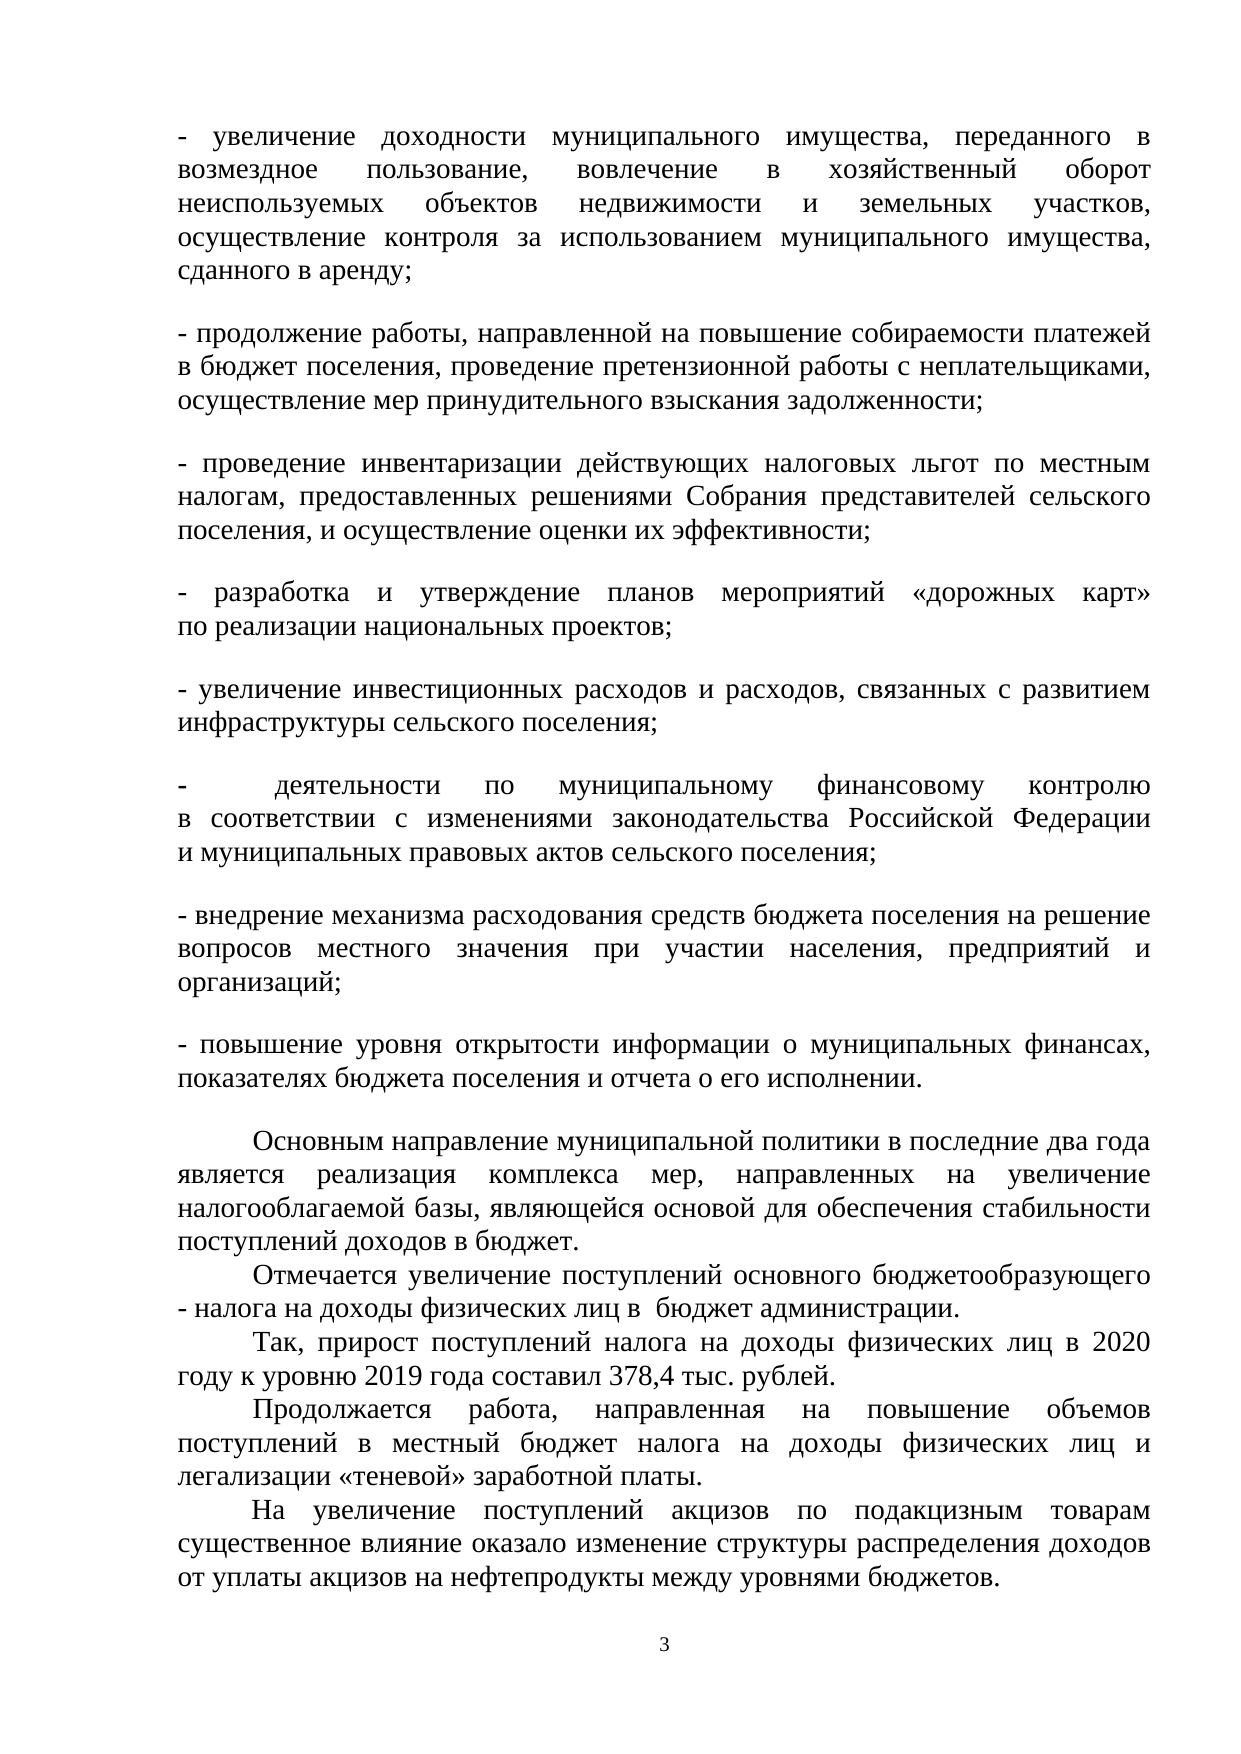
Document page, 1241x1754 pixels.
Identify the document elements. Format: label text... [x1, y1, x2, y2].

text - проведение инвентаризации действующих налоговых льгот по местным налогам, предоставленных решениями Собрания представителей сельского поселения, и осуществление оценки их эффективности; [177, 445, 1152, 545]
text - увеличение инвестиционных расходов и расходов, связанных с развитием инфраструктуры сельского поселения; [177, 671, 1152, 738]
text - разработка и утверждение планов мероприятий «дорожных карт» по реализации национальных проектов; [177, 574, 1152, 642]
text Основным направление муниципальной политики в последние два года является реализация комплекса мер, направленных на увеличение налогооблагаемой базы, являющейся основой для обеспечения стабильности поступлений доходов в бюджет. [177, 1123, 1152, 1257]
text - продолжение работы, направленной на повышение собираемости платежей в бюджет поселения, проведение претензионной работы с неплательщиками, осуществление мер принудительного взыскания задолженности; [177, 315, 1152, 416]
text - повышение уровня открытости информации о муниципальных финансах, показателях бюджета поселения и отчета о его исполнении. [177, 1027, 1152, 1094]
text На увеличение поступлений акцизов по подакцизным товарам существенное влияние оказало изменение структуры распределения доходов от уплаты акцизов на нефтепродукты между уровнями бюджетов. [177, 1492, 1152, 1592]
text - внедрение механизма расходования средств бюджета поселения на решение вопросов местного значения при участии населения, предприятий и организаций; [177, 897, 1152, 997]
text - деятельности по муниципальному финансовому контролю в соответствии с изменениями законодательства Российской Федерации и муниципальных правовых актов сельского поселения; [177, 767, 1152, 868]
text - увеличение доходности муниципального имущества, переданного в возмездное пользование, вовлечение в хозяйственный оборот неиспользуемых объектов недвижимости и земельных участков, осуществление контроля за использованием муниципального имущества, сданного в аренду; [177, 118, 1152, 286]
text Продолжается работа, направленная на повышение объемов поступлений в местный бюджет налога на доходы физических лиц и легализации «теневой» заработной платы. [177, 1391, 1152, 1492]
text Так, прирост поступлений налога на доходы физических лиц в 2020 году к уровню 2019 года составил 378,4 тыс. рублей. [177, 1324, 1152, 1391]
text Отмечается увеличение поступлений основного бюджетообразующего - налога на доходы физических лиц в бюджет администрации. [177, 1257, 1152, 1324]
